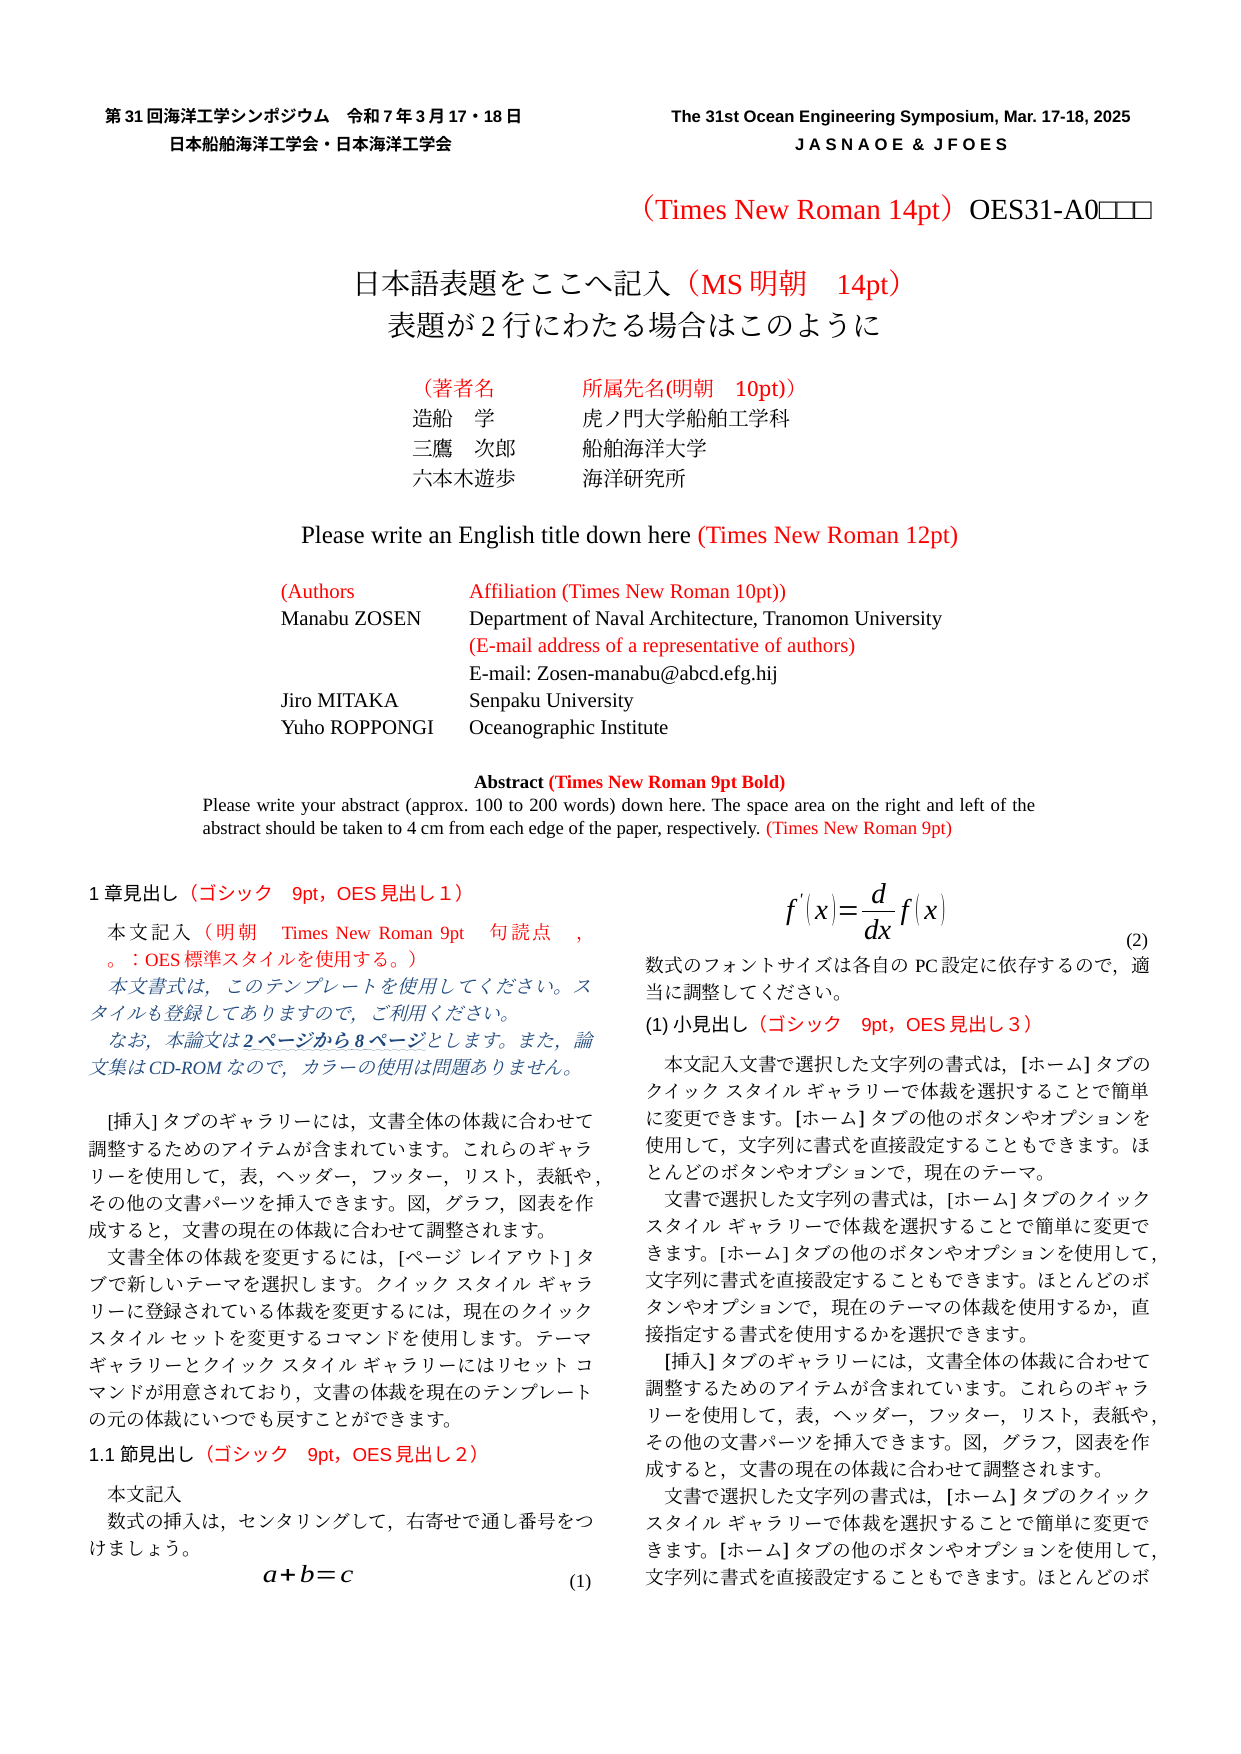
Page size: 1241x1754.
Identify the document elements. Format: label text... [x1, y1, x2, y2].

subtitle 1.1 節見出し（ゴシック 9pt，OES見出し２） [89, 1440, 595, 1467]
text なお，本論文は2ページから8ページとします。また，論文集はCD-ROMなので，カラーの使用は問題ありません。 [89, 1026, 595, 1080]
text Please write your abstract (approx. 100 to 200 words) down here. The space area on the right and left of the abstract should be taken to 4 cm from each edge of the paper, respectively. (Times New Roman 9pt) [202, 793, 1038, 839]
text （Times New Roman 14pt）OES31-A0□□□ [89, 186, 1152, 228]
table_cell 虎ノ門大学船舶工学科 [550, 402, 841, 432]
table_header （著者名 [399, 372, 550, 402]
table_header Affiliation (Times New Roman 10pt)) [458, 576, 971, 603]
text Abstract (Times New Roman 9pt Bold) [89, 766, 1152, 793]
table_cell Manabu ZOSEN [269, 603, 458, 684]
table_header 所属先名(明朝 10pt)） [550, 372, 841, 402]
text 数式の挿入は，センタリングして，右寄せで通し番号をつけましょう。 (1) (2) 数式のフォントサイズは各自のPC設定に依存するので，適当に調整してください。 [645, 878, 1152, 1005]
table_cell Yuho ROPPONGI [269, 712, 458, 739]
text (1) 小見出し（ゴシック 9pt，OES見出し３） [645, 1010, 1152, 1037]
table_cell 六本木遊歩 [399, 462, 550, 492]
text 文書全体の体裁を変更するには，[ページ レイアウト] タブで新しいテーマを選択します。クイック スタイル ギャラリーに登録されている体裁を変更するには，現在のクイック スタイル セットを変更するコマンドを使用します。テーマ ギャラリーとクイック スタイル ギャラリーにはリセット コマンドが用意されており，文書の体裁を現在のテンプレートの元の体裁にいつでも戻すことができます。 [89, 1243, 595, 1432]
table_cell 三鷹 次郎 [399, 432, 550, 462]
text 本文書式は，このテンプレートを使用してください。スタイルも登録してありますので，ご利用ください。 [89, 972, 595, 1026]
table_cell Jiro MITAKA [269, 685, 458, 712]
table_header (Authors [269, 576, 458, 603]
text 本文記入文書で選択した文字列の書式は，[ホーム] タブのクイック スタイル ギャラリーで体裁を選択することで簡単に変更できます。[ホーム] タブの他のボタンやオプションを使用して，文字列に書式を直接設定することもできます。ほとんどのボタンやオプションで，現在のテーマ。 [645, 1049, 1152, 1184]
table_cell Senpaku University [458, 685, 971, 712]
table_cell Oceanographic Institute [458, 712, 971, 739]
table_cell 海洋研究所 [550, 462, 841, 492]
text 本文記入 [89, 1479, 595, 1506]
text [挿入] タブのギャラリーには，文書全体の体裁に合わせて調整するためのアイテムが含まれています。これらのギャラリーを使用して，表，ヘッダー，フッター，リスト，表紙や，その他の文書パーツを挿入できます。図，グラフ，図表を作成すると，文書の現在の体裁に合わせて調整されます。 [89, 1107, 595, 1243]
subtitle 1 章見出し（ゴシック 9pt，OES見出し１） [89, 878, 595, 905]
text 本文記入（明朝 Times New Roman 9pt 句読点 ， 。：OES標準スタイルを使用する。） [89, 918, 595, 972]
text 数式の挿入は，センタリングして，右寄せで通し番号をつけましょう。 (1) (2) 数式のフォントサイズは各自のPC設定に依存するので，適当に調整してください。 [89, 1506, 595, 1592]
table_cell Department of Naval Architecture, Tranomon University (E-mail address of a representative of authors) E-mail: Zosen-manabu@abcd.efg.hij [458, 603, 971, 684]
text Please write an English title down here (Times New Roman 12pt) [107, 520, 1152, 549]
table_cell 造船 学 [399, 402, 550, 432]
table_cell 船舶海洋大学 [550, 432, 841, 462]
text 表題が2 行にわたる場合はこのように [89, 303, 1152, 345]
text 日本語表題をここへ記入（MS明朝 14pt） [89, 261, 1152, 303]
text [挿入] タブのギャラリーには，文書全体の体裁に合わせて調整するためのアイテムが含まれています。これらのギャラリーを使用して，表，ヘッダー，フッター，リスト，表紙や，その他の文書パーツを挿入できます。図，グラフ，図表を作成すると，文書の現在の体裁に合わせて調整されます。 [645, 1347, 1152, 1482]
